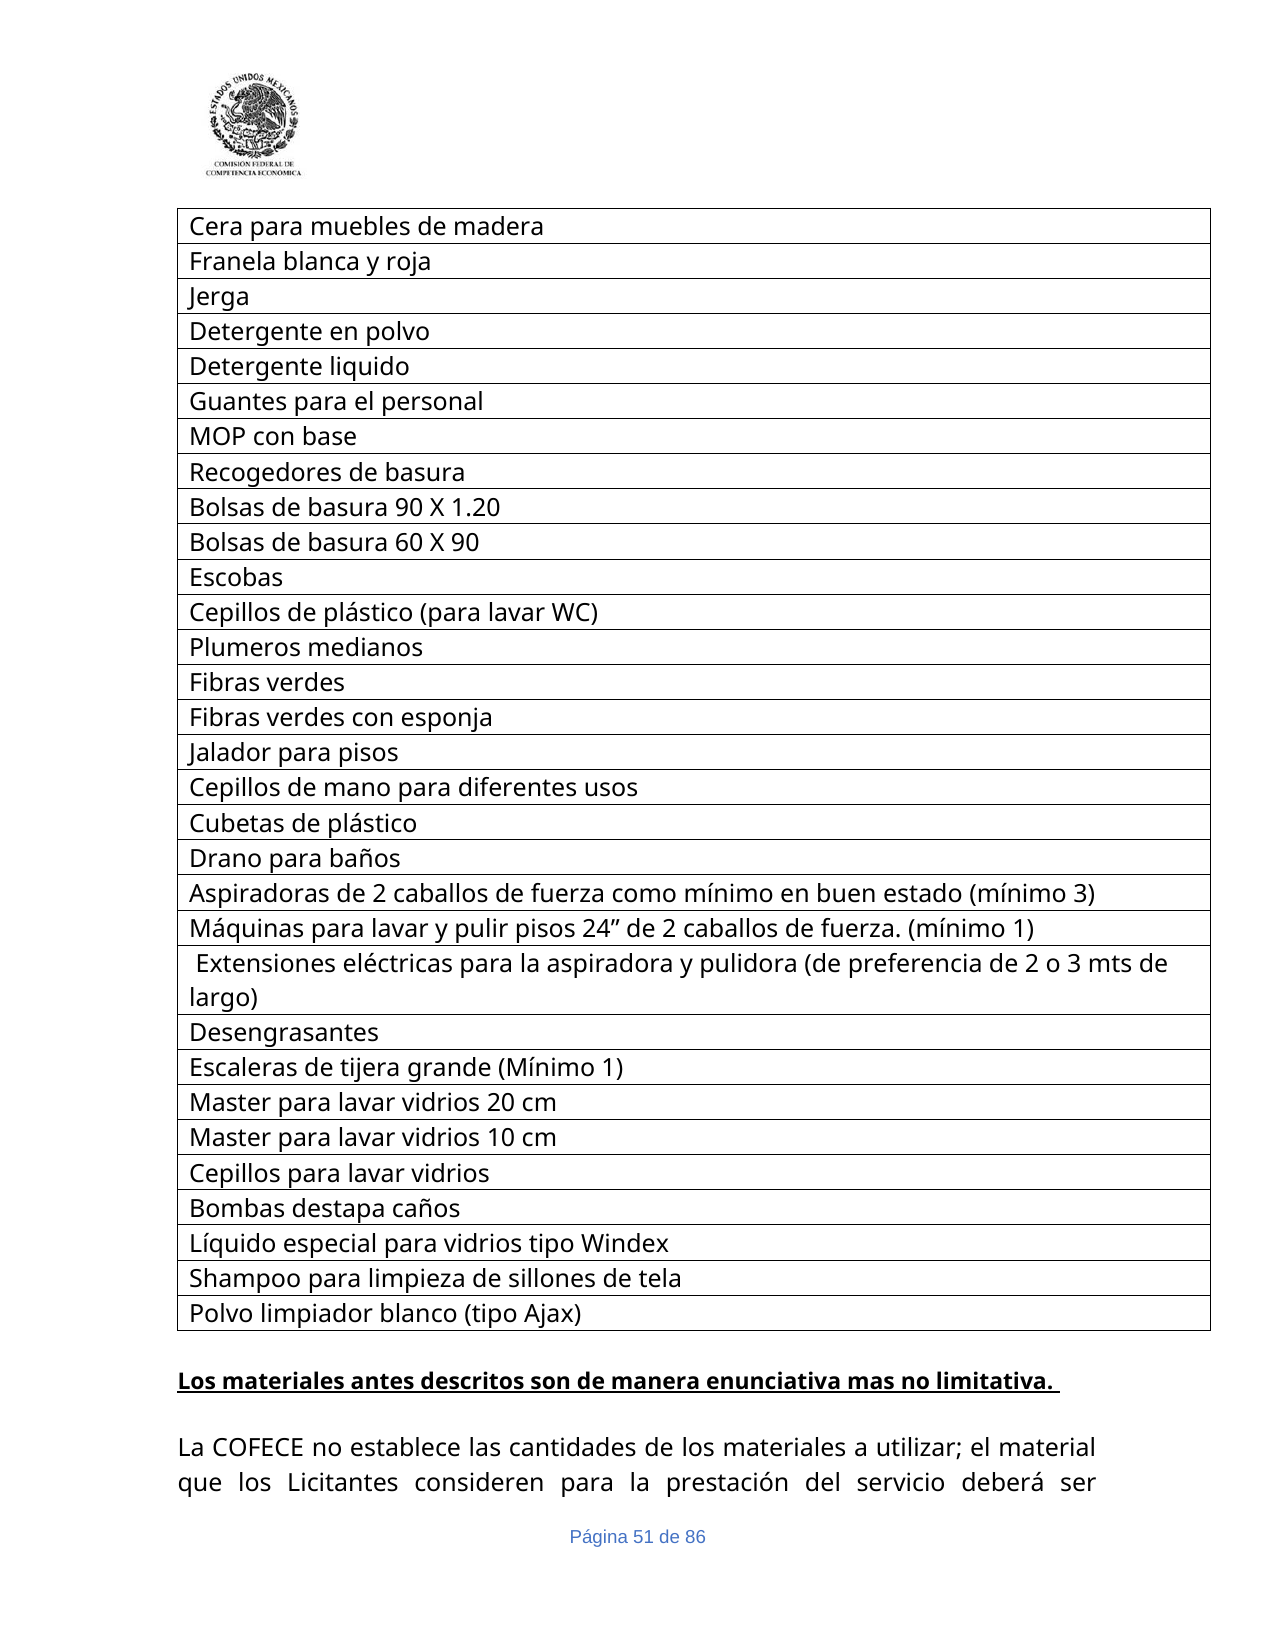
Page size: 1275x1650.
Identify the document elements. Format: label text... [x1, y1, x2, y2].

text Los materiales antes descritos son de manera enunciativa mas no limitativa. [177, 1365, 1098, 1396]
table_cell Jalador para pisos [178, 735, 1210, 769]
table_cell MOP con base [178, 419, 1210, 453]
table_cell Cera para muebles de madera [178, 209, 1210, 242]
table_cell Cepillos de mano para diferentes usos [178, 770, 1210, 804]
picture [188, 73, 322, 179]
table_cell Bolsas de basura 60 X 90 [178, 524, 1210, 558]
table_cell Fibras verdes con esponja [178, 700, 1210, 734]
table_cell Jerga [178, 279, 1210, 313]
table_cell Recogedores de basura [178, 454, 1210, 488]
table_cell Franela blanca y roja [178, 244, 1210, 278]
table_cell Líquido especial para vidrios tipo Windex [178, 1225, 1210, 1259]
table_cell Aspiradoras de 2 caballos de fuerza como mínimo en buen estado (mínimo 3) [178, 875, 1210, 909]
table_cell Escobas [178, 560, 1210, 593]
table_cell Fibras verdes [178, 665, 1210, 699]
table_cell Drano para baños [178, 840, 1210, 874]
table_cell Cepillos de plástico (para lavar WC) [178, 595, 1210, 629]
table_cell Bombas destapa caños [178, 1190, 1210, 1224]
table_cell Extensiones eléctricas para la aspiradora y pulidora (de preferencia de 2 o 3 mts de largo) [178, 946, 1210, 1014]
table_cell Cubetas de plástico [178, 805, 1210, 839]
table_cell Master para lavar vidrios 20 cm [178, 1085, 1210, 1119]
table_cell Shampoo para limpieza de sillones de tela [178, 1261, 1210, 1294]
table_cell Desengrasantes [178, 1015, 1210, 1049]
table_cell Polvo limpiador blanco (tipo Ajax) [178, 1296, 1210, 1330]
table_cell Guantes para el personal [178, 384, 1210, 418]
table_cell Master para lavar vidrios 10 cm [178, 1120, 1210, 1154]
table_cell Detergente en polvo [178, 314, 1210, 348]
table_cell Bolsas de basura 90 X 1.20 [178, 489, 1210, 523]
table_cell Detergente liquido [178, 349, 1210, 383]
table_cell Escaleras de tijera grande (Mínimo 1) [178, 1050, 1210, 1084]
table_cell Máquinas para lavar y pulir pisos 24” de 2 caballos de fuerza. (mínimo 1) [178, 911, 1210, 944]
table_cell Cepillos para lavar vidrios [178, 1155, 1210, 1189]
table_cell Plumeros medianos [178, 630, 1210, 664]
